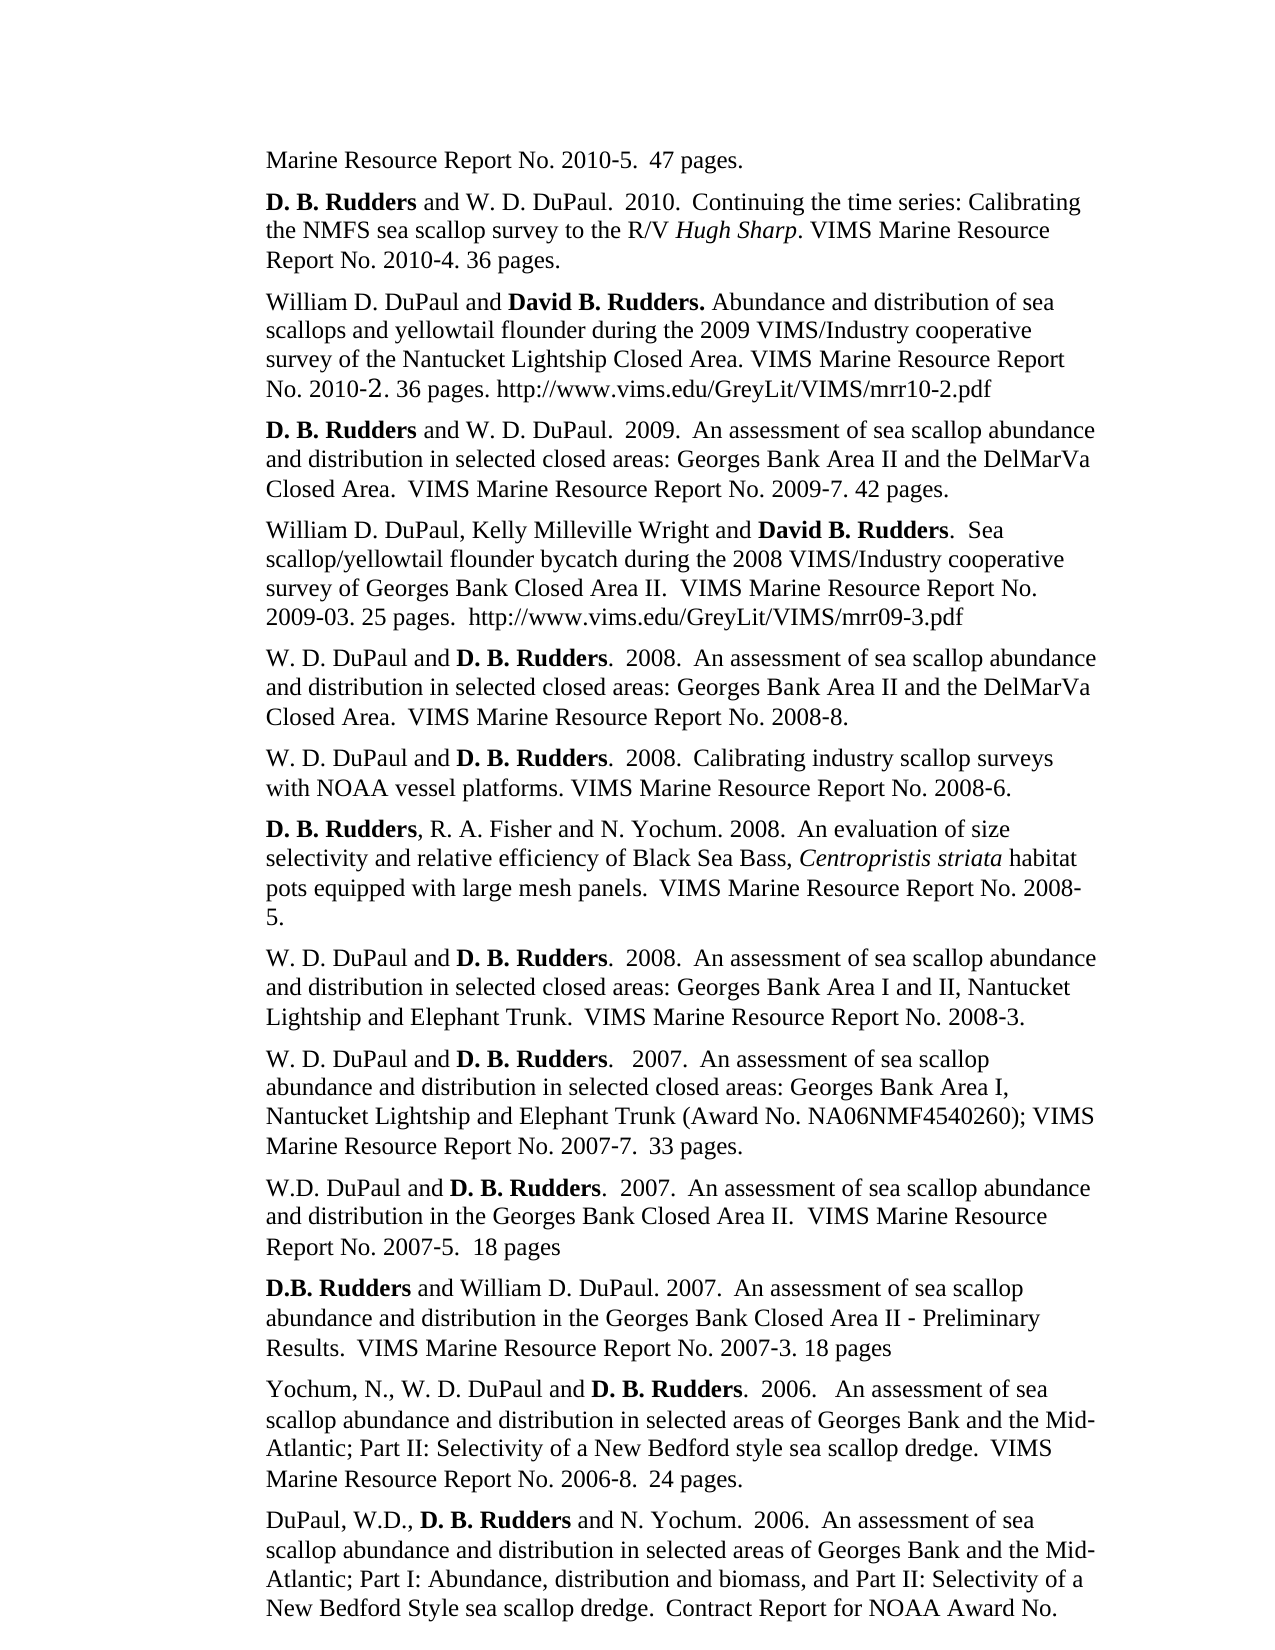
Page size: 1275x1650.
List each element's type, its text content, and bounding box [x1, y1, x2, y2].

text W. D. DuPaul and D. B. Rudders. 2008. Calibrating industry scallop surveys with NOAA vessel platforms. VIMS Marine Resource Report No. 2008‐6. [266, 743, 1096, 802]
text William D. DuPaul, Kelly Milleville Wright and David B. Rudders. Sea scallop/yellowtail flounder bycatch during the 2008 VIMS/Industry cooperative survey of Georges Bank Closed Area II. VIMS Marine Resource Report No. 2009-03. 25 pages. http://www.vims.edu/GreyLit/VIMS/mrr09-3.pdf [266, 515, 1096, 630]
text D.B. Rudders and William D. DuPaul. 2007. An assessment of sea scallop abundance and distribution in the Georges Bank Closed Area II ‐ Preliminary Results. VIMS Marine Resource Report No. 2007‐3. 18 pages [266, 1273, 1096, 1362]
text W.D. DuPaul and D. B. Rudders. 2007. An assessment of sea scallop abundance and distribution in the Georges Bank Closed Area II. VIMS Marine Resource Report No. 2007‐5. 18 pages [266, 1173, 1096, 1260]
text W. D. DuPaul and D. B. Rudders. 2008. An assessment of sea scallop abundance and distribution in selected closed areas: Georges Bank Area I and II, Nantucket Lightship and Elephant Trunk. VIMS Marine Resource Report No. 2008‐3. [266, 943, 1096, 1031]
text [266, 1505, 1096, 1621]
text Yochum, N., W. D. DuPaul and D. B. Rudders. 2006. An assessment of sea scallop abundance and distribution in selected areas of Georges Bank and the Mid‐Atlantic; Part II: Selectivity of a New Bedford style sea scallop dredge. VIMS Marine Resource Report No. 2006‐8. 24 pages. [266, 1374, 1096, 1492]
text D. B. Rudders and W. D. DuPaul. 2009. An assessment of sea scallop abundance and distribution in selected closed areas: Georges Bank Area II and the DelMarVa Closed Area. VIMS Marine Resource Report No. 2009‐7. 42 pages. [266, 416, 1096, 503]
text W. D. DuPaul and D. B. Rudders. 2007. An assessment of sea scallop abundance and distribution in selected closed areas: Georges Bank Area I, Nantucket Lightship and Elephant Trunk (Award No. NA06NMF4540260); VIMS Marine Resource Report No. 2007‐7. 33 pages. [266, 1044, 1096, 1160]
text William D. DuPaul and David B. Rudders. Abundance and distribution of sea scallops and yellowtail flounder during the 2009 VIMS/Industry cooperative survey of the Nantucket Lightship Closed Area. VIMS Marine Resource Report No. 2010‐2. 36 pages. http://www.vims.edu/GreyLit/VIMS/mrr10-2.pdf [266, 287, 1096, 403]
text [266, 144, 1096, 174]
text W. D. DuPaul and D. B. Rudders. 2008. An assessment of sea scallop abundance and distribution in selected closed areas: Georges Bank Area II and the DelMarVa Closed Area. VIMS Marine Resource Report No. 2008‐8. [266, 643, 1096, 731]
text D. B. Rudders and W. D. DuPaul. 2010. Continuing the time series: Calibrating the NMFS sea scallop survey to the R/V Hugh Sharp. VIMS Marine Resource Report No. 2010‐4. 36 pages. [266, 187, 1096, 274]
text D. B. Rudders, R. A. Fisher and N. Yochum. 2008. An evaluation of size selectivity and relative efficiency of Black Sea Bass, Centropristis striata habitat pots equipped with large mesh panels. VIMS Marine Resource Report No. 2008‐5. [266, 814, 1096, 931]
